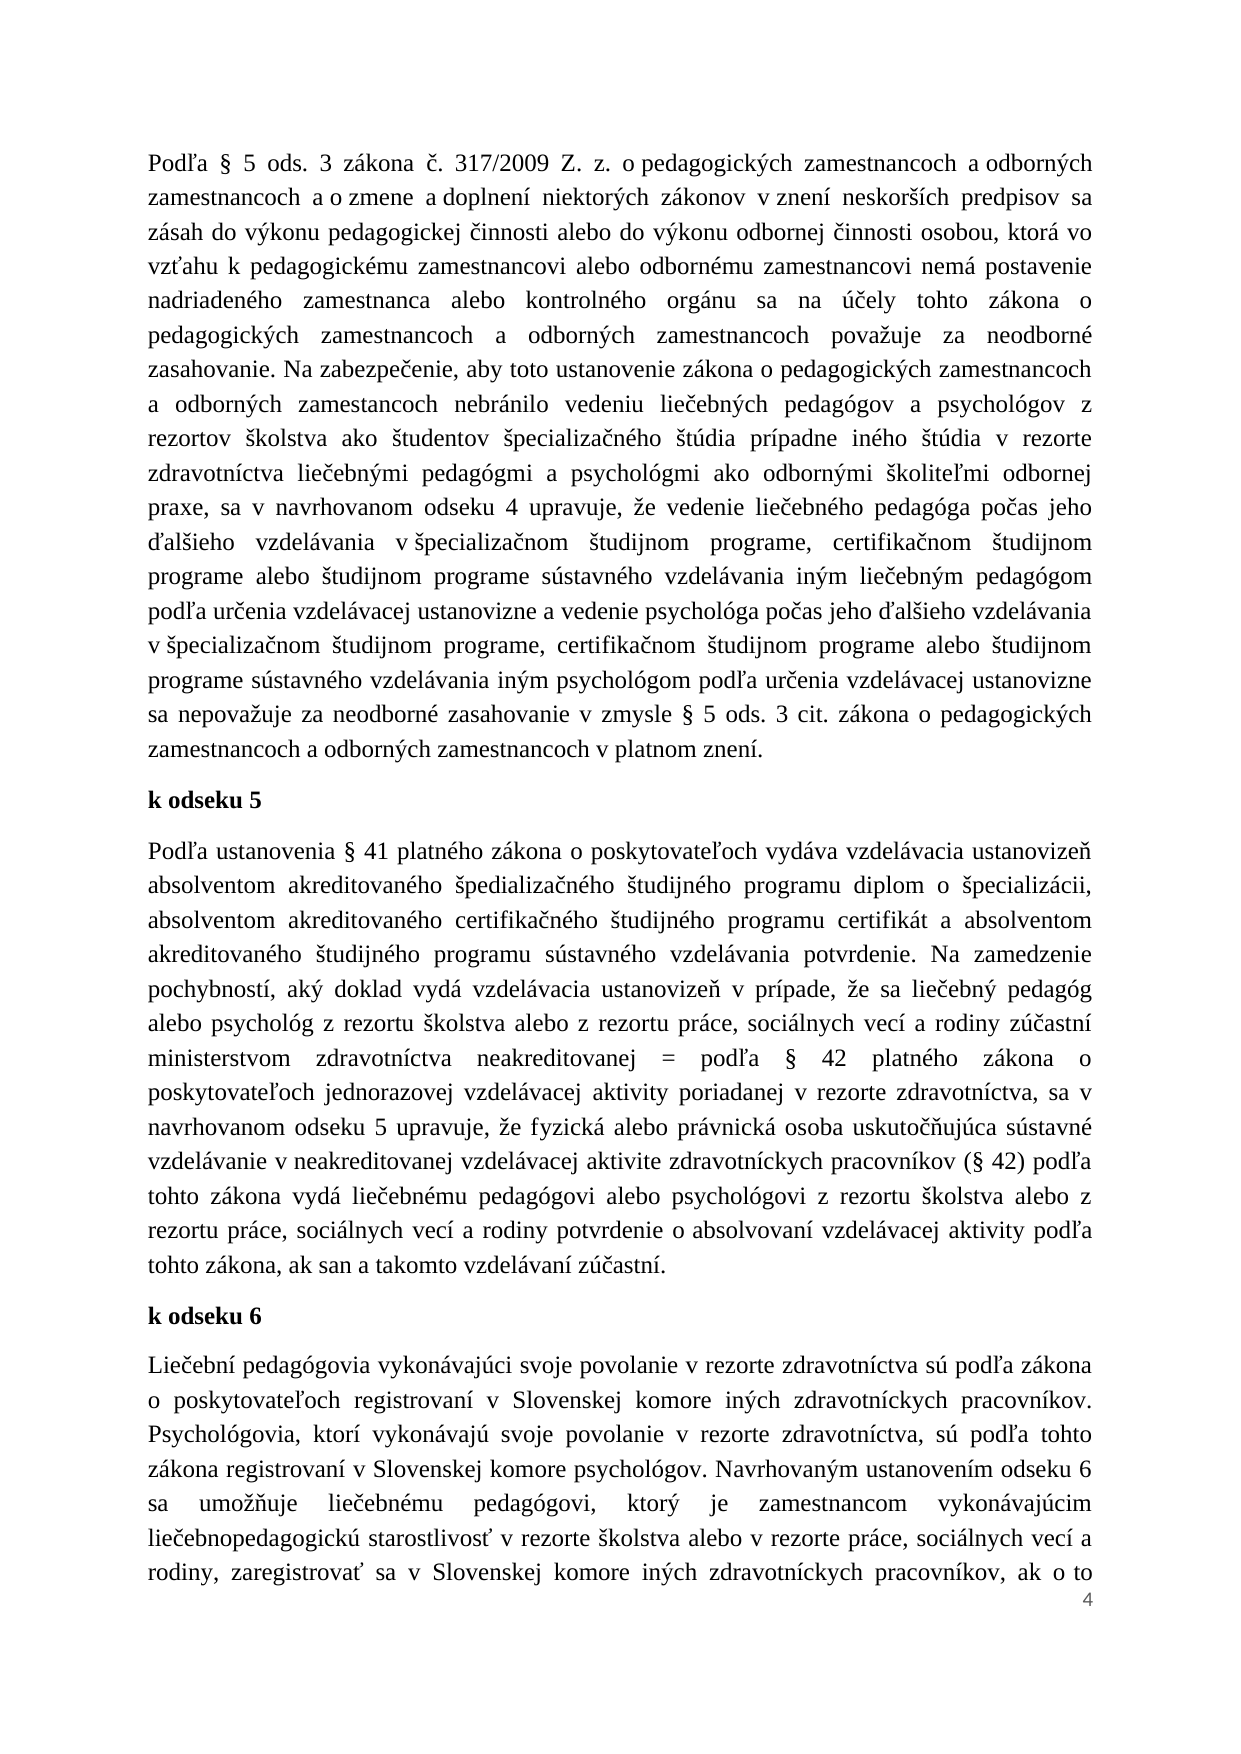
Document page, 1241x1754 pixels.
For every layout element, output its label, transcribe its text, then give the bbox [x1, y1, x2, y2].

text Podľa ustanovenia § 41 platného zákona o poskytovateľoch vydáva vzdelávacia ustanovizeň absolventom akreditovaného špedializačného študijného programu diplom o špecializácii, absolventom akreditovaného certifikačného študijného programu certifikát a absolventom akreditovaného študijného programu sústavného vzdelávania potvrdenie. Na zamedzenie pochybností, aký doklad vydá vzdelávacia ustanovizeň v prípade, že sa liečebný pedagóg alebo psychológ z rezortu školstva alebo z rezortu práce, sociálnych vecí a rodiny zúčastní ministerstvom zdravotníctva neakreditovanej = podľa § 42 platného zákona o poskytovateľoch jednorazovej vzdelávacej aktivity poriadanej v rezorte zdravotníctva, sa v navrhovanom odseku 5 upravuje, že fyzická alebo právnická osoba uskutočňujúca sústavné vzdelávanie v neakreditovanej vzdelávacej aktivite zdravotníckych pracovníkov (§ 42) podľa tohto zákona vydá liečebnému pedagógovi alebo psychológovi z rezortu školstva alebo z rezortu práce, sociálnych vecí a rodiny potvrdenie o absolvovaní vzdelávacej aktivity podľa tohto zákona, ak san a takomto vzdelávaní zúčastní. [148, 836, 1093, 1278]
text k odseku 5 [148, 785, 1093, 814]
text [148, 1351, 1093, 1586]
text k odseku 6 [148, 1301, 1093, 1330]
text Podľa § 5 ods. 3 zákona č. 317/2009 Z. z. o pedagogických zamestnancoch a odborných zamestnancoch a o zmene a doplnení niektorých zákonov v znení neskorších predpisov sa zásah do výkonu pedagogickej činnosti alebo do výkonu odbornej činnosti osobou, ktorá vo vzťahu k pedagogickému zamestnancovi alebo odbornému zamestnancovi nemá postavenie nadriadeného zamestnanca alebo kontrolného orgánu sa na účely tohto zákona o pedagogických zamestnancoch a odborných zamestnancoch považuje za neodborné zasahovanie. Na zabezpečenie, aby toto ustanovenie zákona o pedagogických zamestnancoch a odborných zamestancoch nebránilo vedeniu liečebných pedagógov a psychológov z rezortov školstva ako študentov špecializačného štúdia prípadne iného štúdia v rezorte zdravotníctva liečebnými pedagógmi a psychológmi ako odbornými školiteľmi odbornej praxe, sa v navrhovanom odseku 4 upravuje, že vedenie liečebného pedagóga počas jeho ďalšieho vzdelávania v špecializačnom študijnom programe, certifikačnom študijnom programe alebo študijnom programe sústavného vzdelávania iným liečebným pedagógom podľa určenia vzdelávacej ustanovizne a vedenie psychológa počas jeho ďalšieho vzdelávania v špecializačnom študijnom programe, certifikačnom študijnom programe alebo študijnom programe sústavného vzdelávania iným psychológom podľa určenia vzdelávacej ustanovizne sa nepovažuje za neodborné zasahovanie v zmysle § 5 ods. 3 cit. zákona o pedagogických zamestnancoch a odborných zamestnancoch v platnom znení. [148, 148, 1093, 762]
